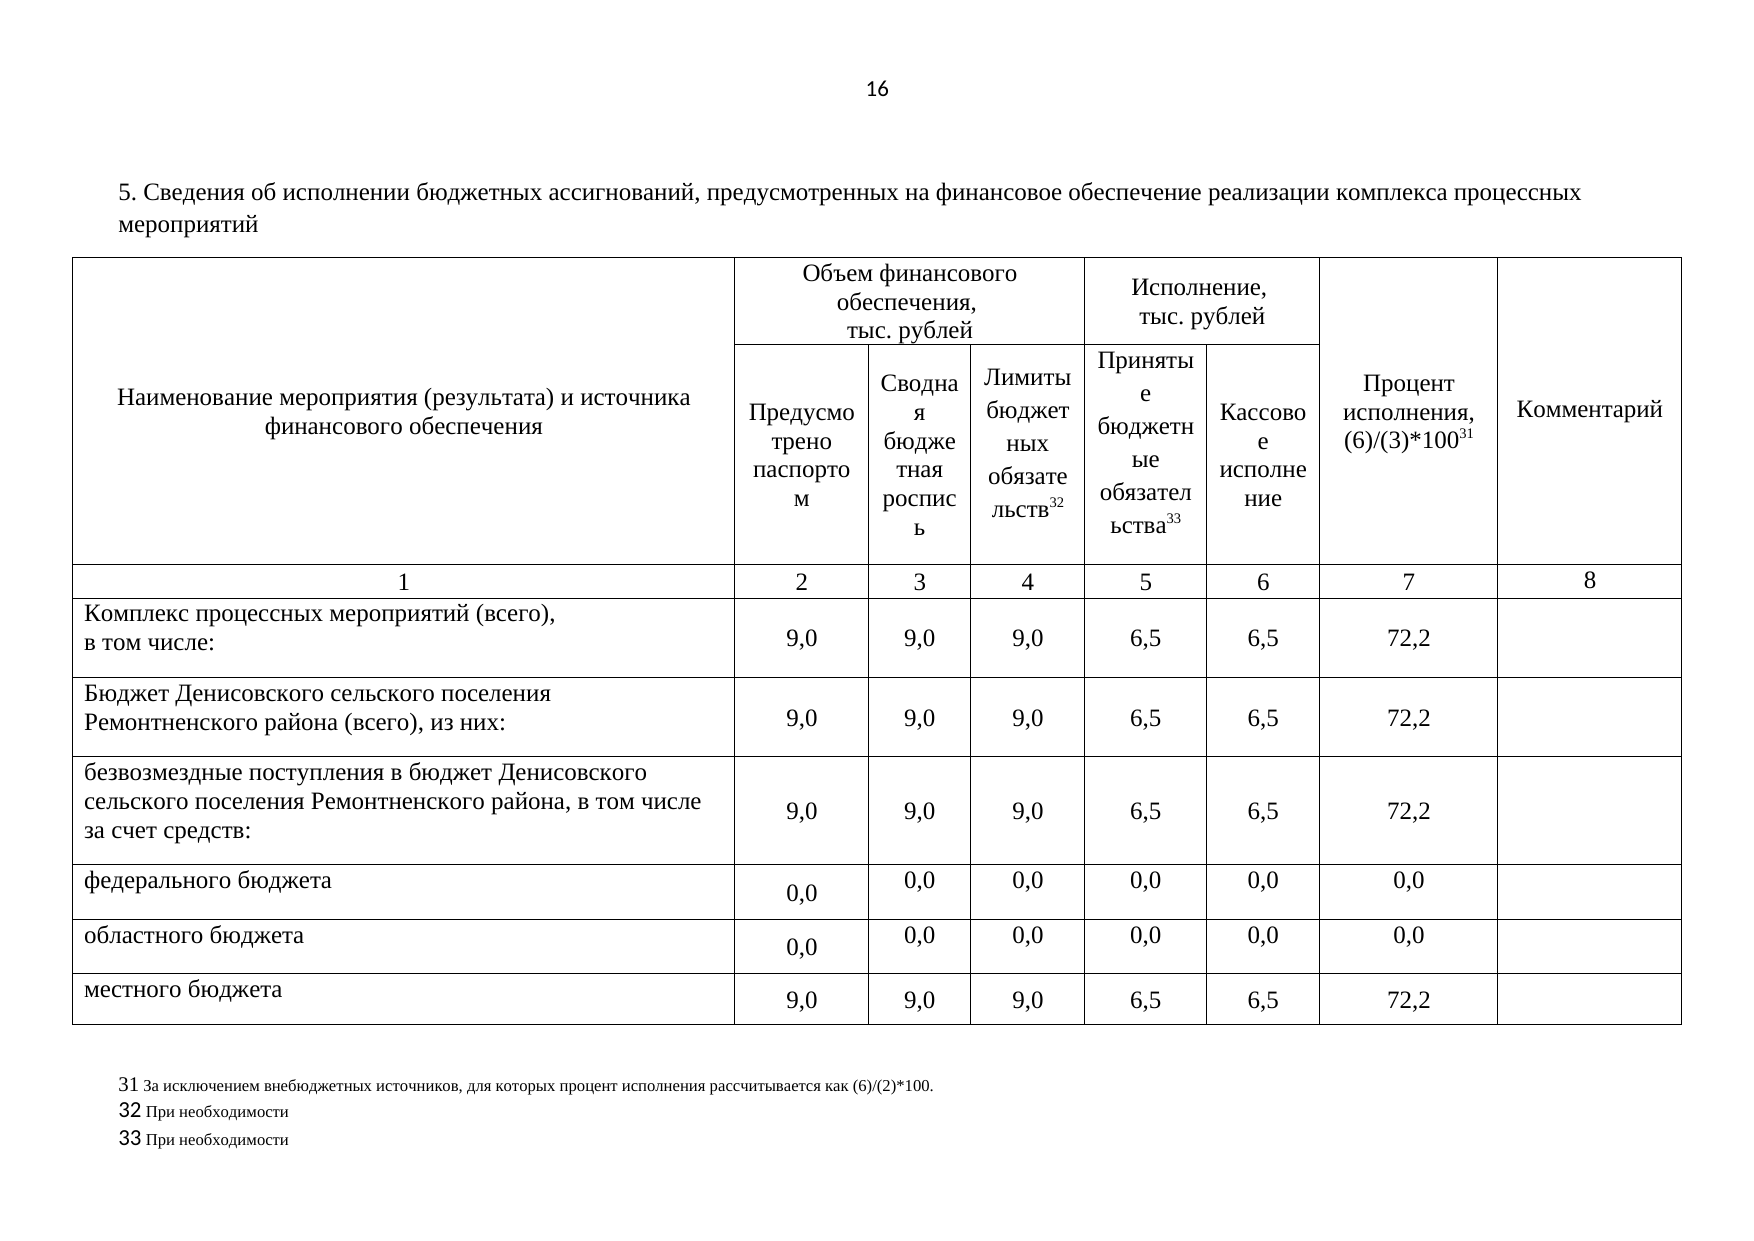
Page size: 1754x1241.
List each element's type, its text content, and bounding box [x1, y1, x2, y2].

table_header Комментарий [1498, 258, 1681, 564]
table_cell 3 [869, 565, 970, 597]
table_cell 6,5 [1207, 678, 1319, 756]
table_cell Комплекс процессных мероприятий (всего), в том числе: [73, 599, 734, 677]
table_cell 9,0 [735, 678, 868, 756]
table_cell безвозмездные поступления в бюджет Денисовского сельского поселения Ремонтненского района, в том числе за счет средств: [73, 757, 734, 864]
table_cell [1498, 757, 1681, 864]
table_cell 9,0 [971, 678, 1084, 756]
table_cell [1498, 865, 1681, 919]
table_cell 0,0 [1320, 920, 1497, 973]
table_cell 0,0 [1207, 865, 1319, 919]
table_header Исполнение, тыс. рублей [1085, 258, 1319, 344]
table_cell 8 [1498, 565, 1681, 597]
table_cell [1498, 974, 1681, 1024]
table_cell 0,0 [1207, 920, 1319, 973]
table_cell 9,0 [869, 678, 970, 756]
table_cell 9,0 [869, 974, 970, 1024]
table_cell Лимиты бюджетных обязательств [971, 345, 1084, 564]
table_cell 0,0 [1320, 865, 1497, 919]
table_cell Сводная бюджетная роспись [869, 345, 970, 564]
table_cell Бюджет Денисовского сельского поселения Ремонтненского района (всего), из них: [73, 678, 734, 756]
table_cell 6,5 [1085, 678, 1206, 756]
table_cell 0,0 [869, 920, 970, 973]
table_cell 6,5 [1207, 757, 1319, 864]
table_cell 9,0 [869, 599, 970, 677]
table_cell 0,0 [735, 865, 868, 919]
table_cell 9,0 [971, 974, 1084, 1024]
table_cell 0,0 [971, 865, 1084, 919]
table_cell областного бюджета [73, 920, 734, 973]
table_cell 9,0 [735, 757, 868, 864]
table_cell 9,0 [869, 757, 970, 864]
table_cell 72,2 [1320, 974, 1497, 1024]
table_cell [1498, 599, 1681, 677]
table_cell федерального бюджета [73, 865, 734, 919]
table_cell 72,2 [1320, 599, 1497, 677]
table_cell 5 [1085, 565, 1206, 597]
table_cell 6,5 [1085, 974, 1206, 1024]
table_cell 6 [1207, 565, 1319, 597]
table_cell Кассовое исполнение [1207, 345, 1319, 564]
table_cell Предусмотрено паспортом [735, 345, 868, 564]
table_cell 0,0 [971, 920, 1084, 973]
table_cell 9,0 [735, 599, 868, 677]
table_cell 6,5 [1207, 974, 1319, 1024]
table_header Наименование мероприятия (результата) и источника финансового обеспечения [73, 258, 734, 564]
text 5. Сведения об исполнении бюджетных ассигнований, предусмотренных на финансовое обеспечение реализации комплекса процессных мероприятий [118, 177, 1636, 237]
table_cell 9,0 [735, 974, 868, 1024]
table_cell Принятые бюджетные обязательства [1085, 345, 1206, 564]
table_cell 72,2 [1320, 678, 1497, 756]
table_cell 6,5 [1085, 599, 1206, 677]
table_cell 0,0 [869, 865, 970, 919]
table_cell 1 [73, 565, 734, 597]
table_cell 9,0 [971, 757, 1084, 864]
table_cell [1498, 920, 1681, 973]
table_cell [1498, 678, 1681, 756]
table_cell 2 [735, 565, 868, 597]
table_cell 7 [1320, 565, 1497, 597]
table_cell 0,0 [1085, 865, 1206, 919]
table_header Объем финансового обеспечения, тыс. рублей [735, 258, 1084, 344]
table_cell местного бюджета [73, 974, 734, 1024]
table_cell 6,5 [1207, 599, 1319, 677]
table_cell 0,0 [735, 920, 868, 973]
table_header Процент исполнения, (6)/(3)*100 [1320, 258, 1497, 564]
table_cell 9,0 [971, 599, 1084, 677]
table_cell 0,0 [1085, 920, 1206, 973]
table_cell 72,2 [1320, 757, 1497, 864]
table_cell 6,5 [1085, 757, 1206, 864]
table_cell 4 [971, 565, 1084, 597]
